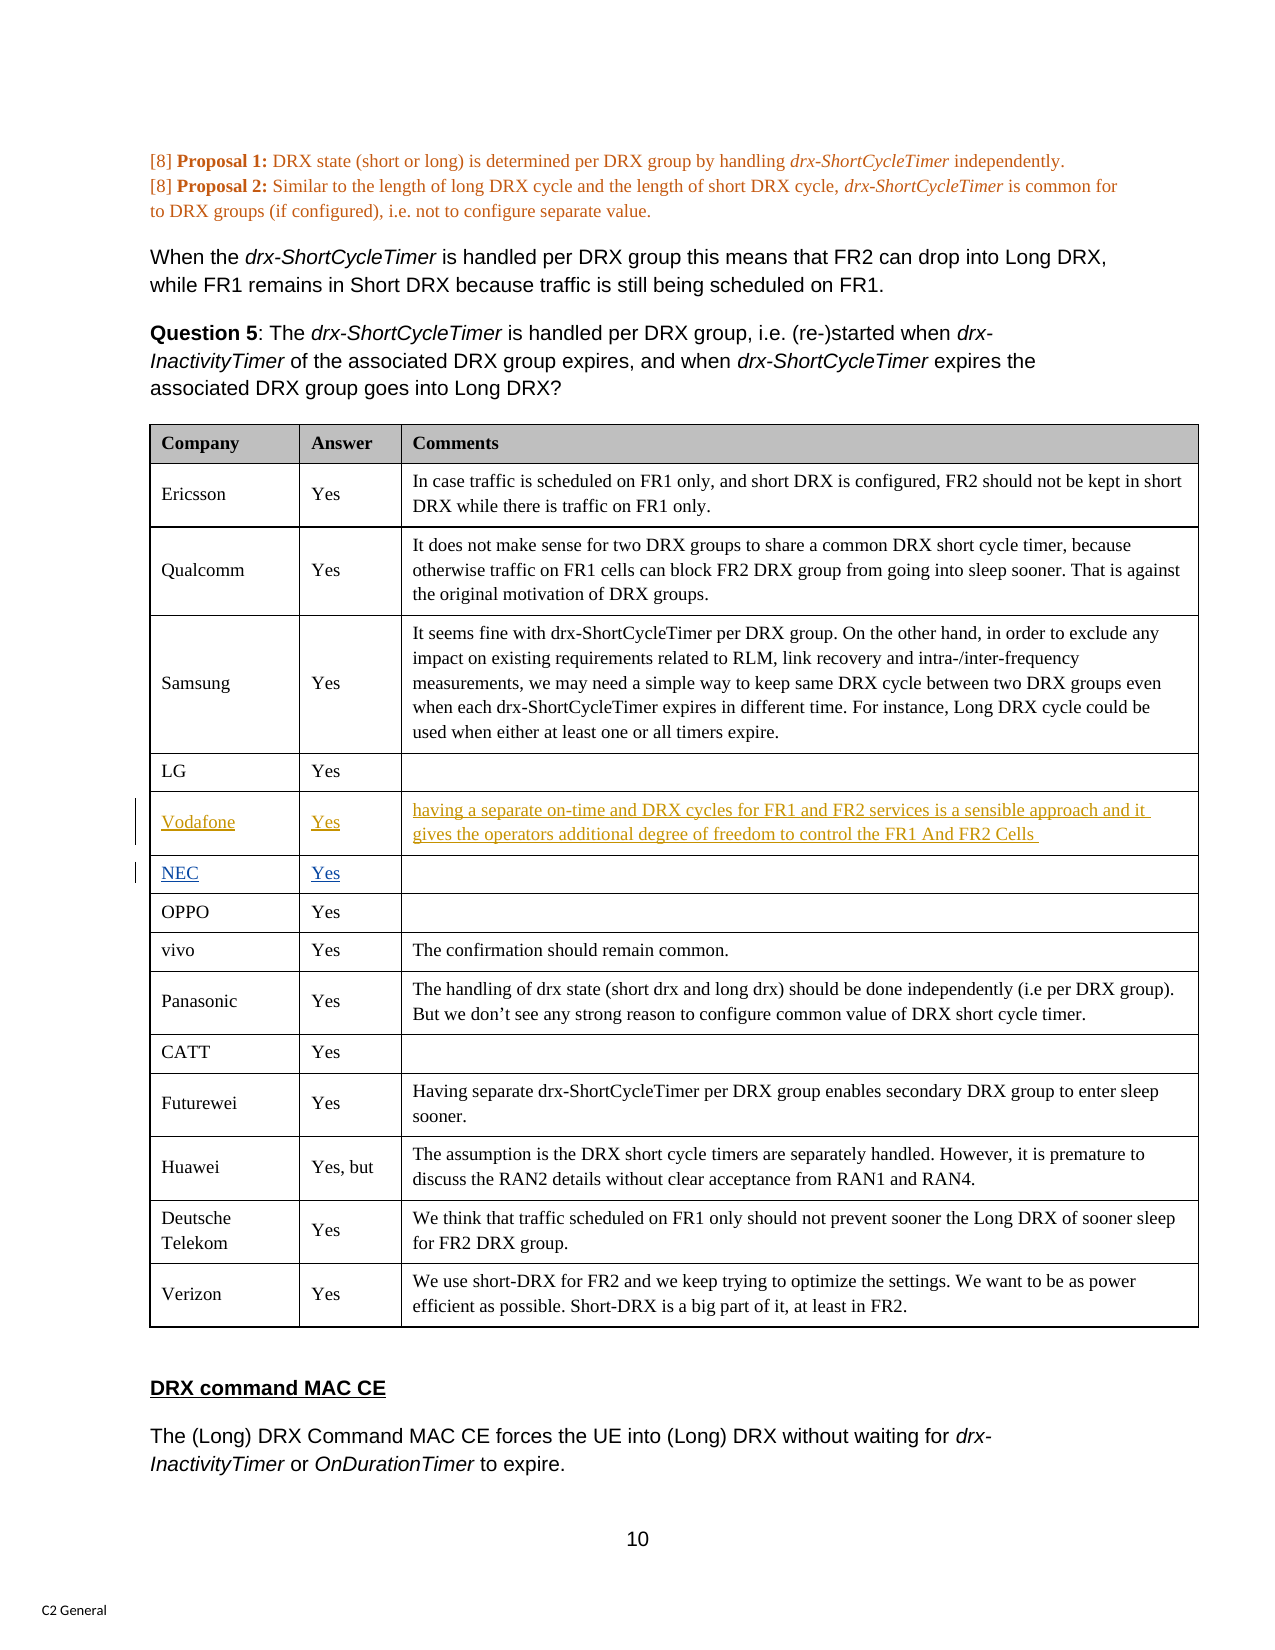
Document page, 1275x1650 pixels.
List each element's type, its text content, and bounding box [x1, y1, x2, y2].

table_header Comments [402, 425, 1198, 463]
table_cell Yes [300, 1074, 401, 1136]
text DRX command MAC CE [150, 1376, 1125, 1400]
table_cell Yes [300, 972, 401, 1034]
text [8] Proposal 1: DRX state (short or long) is determined per DRX group by handling drx-ShortCycleTimer independently. [8] Proposal 2: Similar to the length of long DRX cycle and the length of short DRX cycle, drx-ShortCycleTimer is common for to DRX groups (if configured), i.e. not to configure separate value. [150, 150, 1125, 221]
table_cell Yes [300, 894, 401, 932]
table_cell It seems fine with drx-ShortCycleTimer per DRX group. On the other hand, in order to exclude any impact on existing requirements related to RLM, link recovery and intra-/inter-frequency measurements, we may need a simple way to keep same DRX cycle between two DRX groups even when each drx-ShortCycleTimer expires in different time. For instance, Long DRX cycle could be used when either at least one or all timers expire. [402, 616, 1198, 752]
table_header Answer [300, 425, 401, 463]
table_cell [402, 894, 1198, 932]
table_cell It does not make sense for two DRX groups to share a common DRX short cycle timer, because otherwise traffic on FR1 cells can block FR2 DRX group from going into sleep sooner. That is against the original motivation of DRX groups. [402, 528, 1198, 615]
table_cell Deutsche Telekom [151, 1201, 299, 1263]
table_cell The assumption is the DRX short cycle timers are separately handled. However, it is premature to discuss the RAN2 details without clear acceptance from RAN1 and RAN4. [402, 1137, 1198, 1199]
text Question 5: The drx-ShortCycleTimer is handled per DRX group, i.e. (re-)started when drx-InactivityTimer of the associated DRX group expires, and when drx-ShortCycleTimer expires the associated DRX group goes into Long DRX? [150, 321, 1125, 400]
table_cell Yes [300, 528, 401, 615]
table_cell We use short-DRX for FR2 and we keep trying to optimize the settings. We want to be as power efficient as possible. Short-DRX is a big part of it, at least in FR2. [402, 1264, 1198, 1326]
table_cell The handling of drx state (short drx and long drx) should be done independently (i.e per DRX group). But we don’t see any strong reason to configure common value of DRX short cycle timer. [402, 972, 1198, 1034]
table_cell Yes [300, 1035, 401, 1073]
table_cell [402, 1035, 1198, 1073]
text When the drx-ShortCycleTimer is handled per DRX group this means that FR2 can drop into Long DRX, while FR1 remains in Short DRX because traffic is still being scheduled on FR1. [150, 245, 1125, 297]
table_cell Qualcomm [151, 528, 299, 615]
table_cell [300, 792, 401, 854]
table_cell Huawei [151, 1137, 299, 1199]
table_cell Yes, but [300, 1137, 401, 1199]
table_cell OPPO [151, 894, 299, 932]
table_cell [151, 792, 299, 854]
text The (Long) DRX Command MAC CE forces the UE into (Long) DRX without waiting for drx-InactivityTimer or OnDurationTimer to expire. [150, 1424, 1125, 1476]
table_cell Yes [300, 933, 401, 971]
table_cell Having separate drx-ShortCycleTimer per DRX group enables secondary DRX group to enter sleep sooner. [402, 1074, 1198, 1136]
table_cell [402, 792, 1198, 854]
table_cell [402, 754, 1198, 791]
table_cell Ericsson [151, 464, 299, 526]
table_cell In case traffic is scheduled on FR1 only, and short DRX is configured, FR2 should not be kept in short DRX while there is traffic on FR1 only. [402, 464, 1198, 526]
table_cell Yes [300, 464, 401, 526]
table_cell vivo [151, 933, 299, 971]
table_cell Panasonic [151, 972, 299, 1034]
table_cell The confirmation should remain common. [402, 933, 1198, 971]
table_cell Samsung [151, 616, 299, 752]
table_cell [300, 856, 401, 893]
table_cell Verizon [151, 1264, 299, 1326]
table_cell [402, 856, 1198, 893]
table_cell LG [151, 754, 299, 791]
table_cell Yes [300, 754, 401, 791]
table_cell Futurewei [151, 1074, 299, 1136]
table_cell We think that traffic scheduled on FR1 only should not prevent sooner the Long DRX of sooner sleep for FR2 DRX group. [402, 1201, 1198, 1263]
table_cell Yes [300, 1264, 401, 1326]
table_cell Yes [300, 1201, 401, 1263]
table_cell CATT [151, 1035, 299, 1073]
table_header Company [151, 425, 299, 463]
table_cell Yes [300, 616, 401, 752]
table_cell [151, 856, 299, 893]
